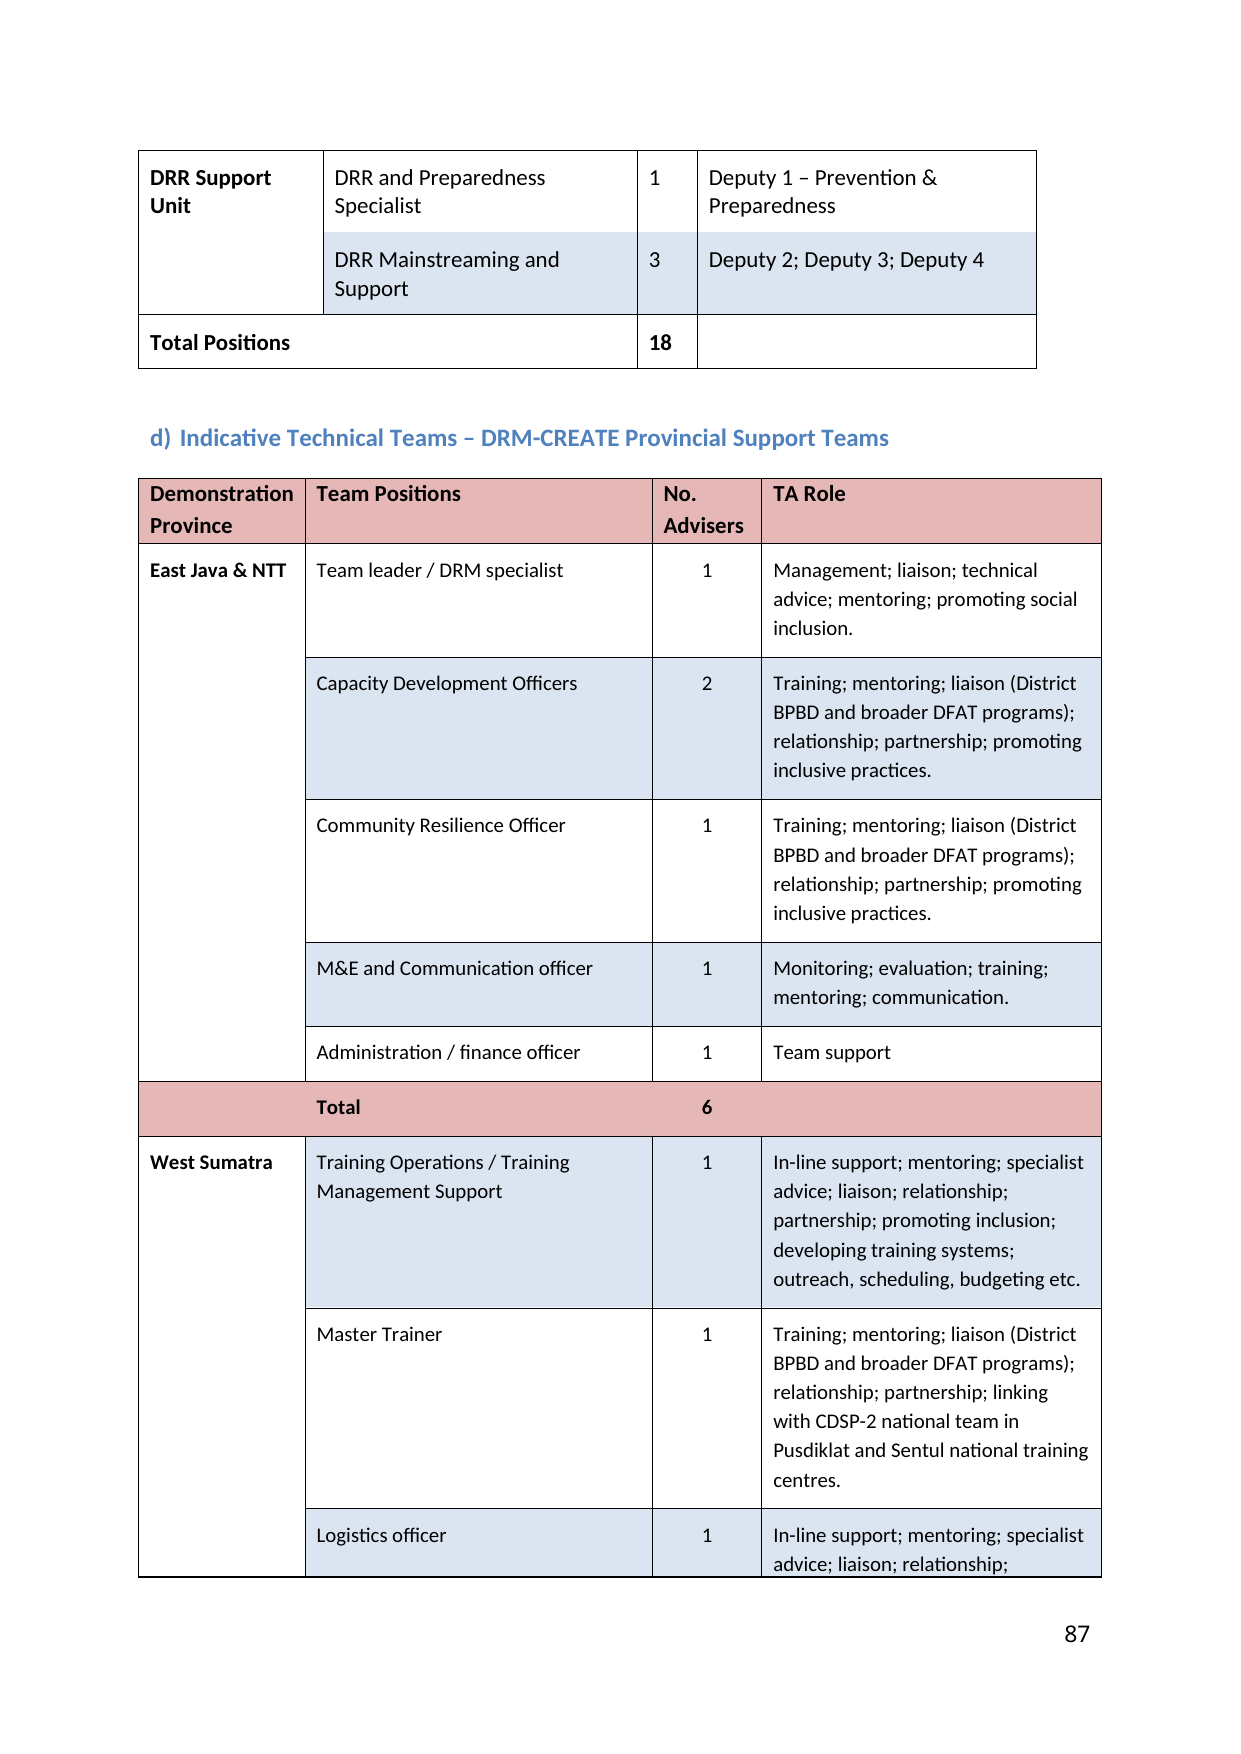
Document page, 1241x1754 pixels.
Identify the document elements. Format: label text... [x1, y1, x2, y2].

table_cell Logistics officer [306, 1509, 652, 1576]
table_cell Total [305, 1082, 652, 1136]
table_cell Team leader / DRM specialist [306, 544, 652, 657]
table_cell 1 [638, 151, 697, 232]
table_cell Team support [762, 1027, 1101, 1081]
table_cell [139, 1082, 305, 1136]
table_cell Community Resilience Officer [306, 800, 652, 942]
table_header Demonstration Province [139, 479, 305, 543]
table_cell DRR Mainstreaming and Support [324, 232, 637, 314]
table_cell Management; liaison; technical advice; mentoring; promoting social inclusion. [762, 544, 1101, 657]
table_cell Deputy 2; Deputy 3; Deputy 4 [698, 232, 1036, 314]
table_header Team Positions [306, 479, 652, 543]
subtitle Indicative Technical Teams – DRM-CREATE Provincial Support Teams [150, 422, 1090, 453]
table_cell [762, 1082, 1101, 1136]
table_cell DRR and Preparedness Specialist [324, 151, 637, 232]
table_header No. Advisers [653, 479, 761, 543]
table_cell Training Operations / Training Management Support [306, 1137, 652, 1307]
table_cell Total Positions [139, 315, 637, 368]
table_cell M&E and Communication officer [306, 943, 652, 1026]
table_header TA Role [762, 479, 1101, 543]
table_cell In-line support; mentoring; specialist advice; liaison; relationship; partnership; promoting inclusion; developing training systems; outreach, scheduling, budgeting etc. [762, 1137, 1101, 1307]
table_cell Master Trainer [306, 1309, 652, 1508]
table_cell Monitoring; evaluation; training; mentoring; communication. [762, 943, 1101, 1026]
table_cell Training; mentoring; liaison (District BPBD and broader DFAT programs); relationship; partnership; promoting inclusive practices. [762, 658, 1101, 799]
table_cell East Java & NTT [139, 544, 305, 1081]
table_cell 3 [638, 232, 697, 314]
table_cell 2 [653, 658, 761, 799]
table_cell 1 [653, 1027, 761, 1081]
table_cell Capacity Development Officers [306, 658, 652, 799]
table_cell West Sumatra [139, 1137, 305, 1576]
table_cell 1 [653, 943, 761, 1026]
table_cell Training; mentoring; liaison (District BPBD and broader DFAT programs); relationship; partnership; promoting inclusive practices. [762, 800, 1101, 942]
table_cell Administration / finance officer [306, 1027, 652, 1081]
table_cell 18 [638, 315, 697, 368]
table_cell 1 [653, 1509, 761, 1576]
table_cell 1 [653, 1137, 761, 1307]
table_cell 6 [652, 1082, 762, 1136]
table_cell 1 [653, 1309, 761, 1508]
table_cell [762, 1509, 1101, 1576]
table_cell 1 [653, 544, 761, 657]
table_cell Training; mentoring; liaison (District BPBD and broader DFAT programs); relationship; partnership; linking with CDSP-2 national team in Pusdiklat and Sentul national training centres. [762, 1309, 1101, 1508]
table_cell DRR Support Unit [139, 151, 323, 314]
table_cell [698, 315, 1036, 368]
table_cell Deputy 1 – Prevention & Preparedness [698, 151, 1036, 232]
table_cell 1 [653, 800, 761, 942]
